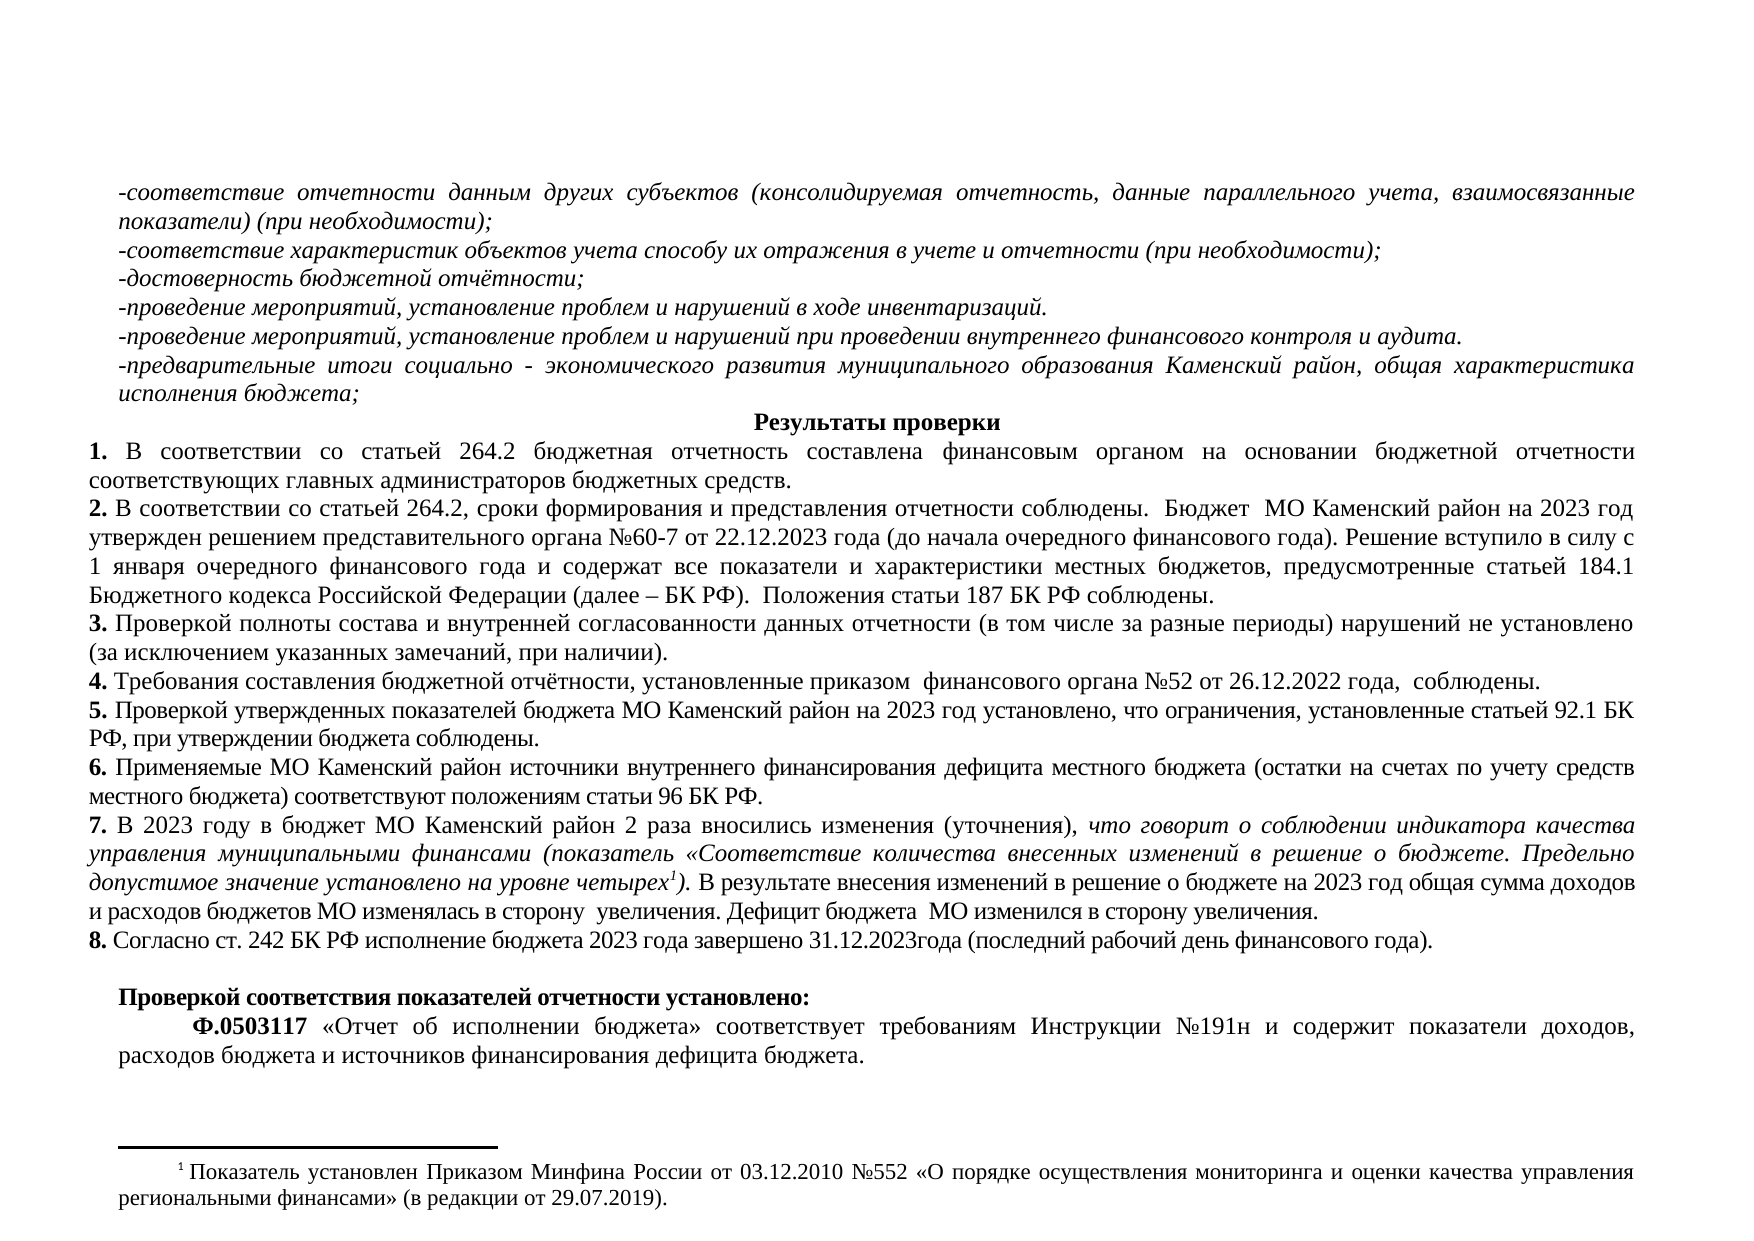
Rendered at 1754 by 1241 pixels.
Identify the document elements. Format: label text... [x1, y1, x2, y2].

text Ф.0503117 «Отчет об исполнении бюджета» соответствует требованиям Инструкции №191н и содержит показатели доходов, расходов бюджета и источников финансирования дефицита бюджета. [118, 1011, 1636, 1068]
text Проверкой соответствия показателей отчетности установлено: [118, 982, 1636, 1011]
text 8. Согласно ст. 242 БК РФ исполнение бюджета 2023 года завершено 31.12.2023года (последний рабочий день финансового года). [88, 925, 1636, 953]
text -соответствие отчетности данным других субъектов (консолидируемая отчетность, данные параллельного учета, взаимосвязанные показатели) (при необходимости); [118, 177, 1636, 235]
text -соответствие характеристик объектов учета способу их отражения в учете и отчетности (при необходимости); [118, 235, 1636, 263]
text 2. В соответствии со статьей 264.2, сроки формирования и представления отчетности соблюдены. Бюджет МО Каменский район на 2023 год утвержден решением представительного органа №60-7 от 22.12.2023 года (до начала очередного финансового года). Решение вступило в силу с 1 января очередного финансового года и содержат все показатели и характеристики местных бюджетов, предусмотренные статьей 184.1 Бюджетного кодекса Российской Федерации (далее – БК РФ). Положения статьи 187 БК РФ соблюдены. [88, 493, 1636, 608]
text 4. Требования составления бюджетной отчётности, установленные приказом финансового органа №52 от 26.12.2022 года, соблюдены. [88, 666, 1636, 695]
text 3. Проверкой полноты состава и внутренней согласованности данных отчетности (в том числе за разные периоды) нарушений не установлено (за исключением указанных замечаний, при наличии). [88, 608, 1636, 666]
text -проведение мероприятий, установление проблем и нарушений при проведении внутреннего финансового контроля и аудита. [118, 321, 1636, 350]
text Результаты проверки [118, 407, 1636, 436]
text -предварительные итоги социально - экономического развития муниципального образования Каменский район, общая характеристика исполнения бюджета; [118, 350, 1636, 407]
text 7. В 2023 году в бюджет МО Каменский район 2 раза вносились изменения (уточнения), что говорит о соблюдении индикатора качества управления муниципальными финансами (показатель «Соответствие количества внесенных изменений в решение о бюджете. Предельно допустимое значение установлено на уровне четырех). В результате внесения изменений в решение о бюджете на 2023 год общая сумма доходов и расходов бюджетов МО изменялась в сторону увеличения. Дефицит бюджета МО изменился в сторону увеличения. [88, 810, 1636, 925]
text 6. Применяемые МО Каменский район источники внутреннего финансирования дефицита местного бюджета (остатки на счетах по учету средств местного бюджета) соответствуют положениям статьи 96 БК РФ. [88, 752, 1636, 810]
text -проведение мероприятий, установление проблем и нарушений в ходе инвентаризаций. [118, 292, 1636, 321]
text 1. В соответствии со статьей 264.2 бюджетная отчетность составлена финансовым органом на основании бюджетной отчетности соответствующих главных администраторов бюджетных средств. [88, 436, 1636, 493]
text -достоверность бюджетной отчётности; [118, 263, 1636, 292]
text 5. Проверкой утвержденных показателей бюджета МО Каменский район на 2023 год установлено, что ограничения, установленные статьей 92.1 БК РФ, при утверждении бюджета соблюдены. [88, 695, 1636, 752]
